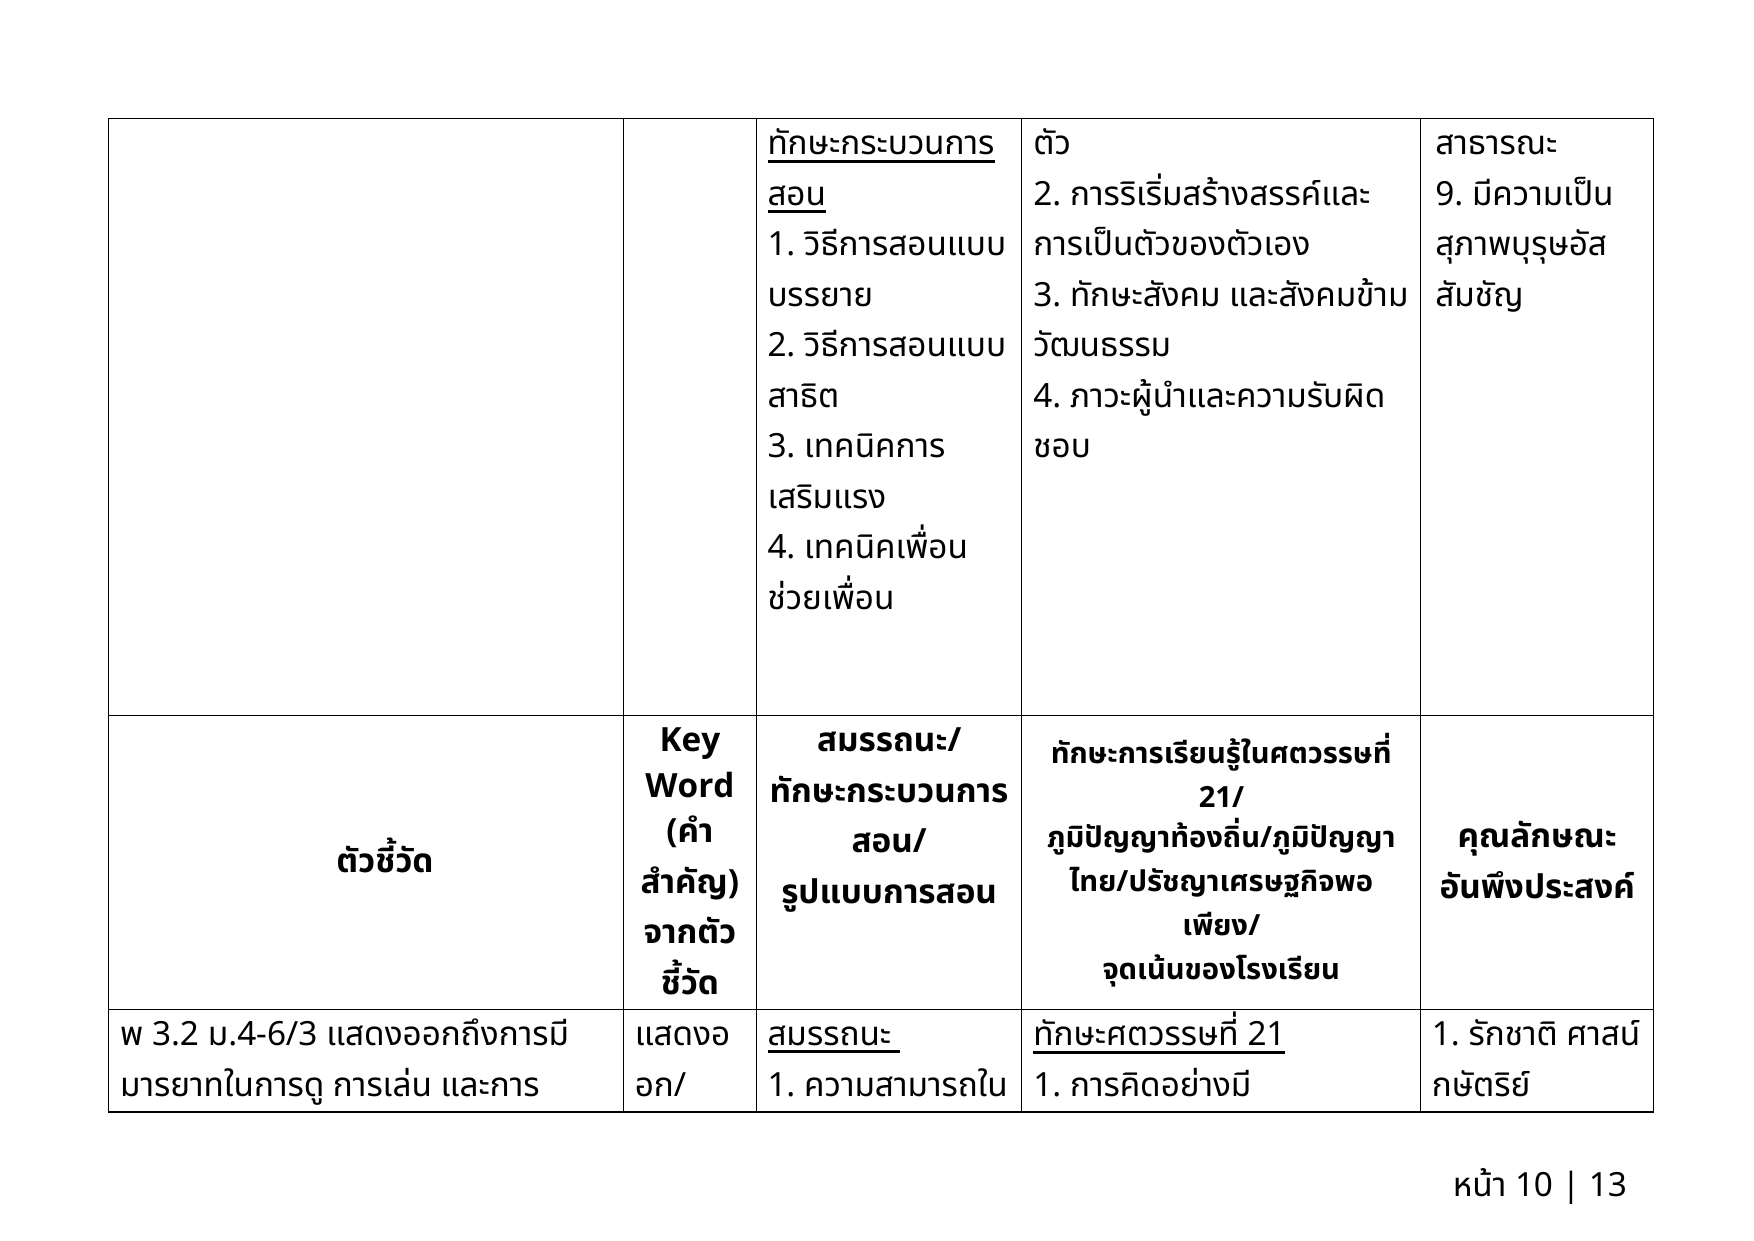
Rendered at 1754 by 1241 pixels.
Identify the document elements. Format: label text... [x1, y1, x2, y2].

table_cell สมรรถนะ/ ทักษะกระบวนการสอน/ รูปแบบการสอน [757, 716, 1021, 1009]
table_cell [624, 119, 756, 715]
table_cell ทักษะการเรียนรู้ในศตวรรษที่ 21/ ภูมิปัญญาท้องถิ่น/ภูมิปัญญาไทย/ปรัชญาเศรษฐกิจพอเพียง/ จุดเน้นของโรงเรียน [1022, 716, 1420, 1009]
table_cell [1421, 119, 1653, 715]
table_cell Key Word (คำสำคัญ) จากตัวชี้วัด [624, 716, 756, 1009]
table_cell แสดงออก/ นำไปใช้ [624, 1010, 756, 1111]
table_cell ตัวชี้วัด [109, 716, 623, 1009]
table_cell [757, 1010, 1021, 1111]
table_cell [757, 119, 1021, 715]
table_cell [1022, 119, 1420, 715]
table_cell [1421, 1010, 1653, 1111]
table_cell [1022, 1010, 1420, 1111]
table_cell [109, 1010, 623, 1111]
table_cell คุณลักษณะ อันพึงประสงค์ [1421, 716, 1653, 1009]
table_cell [109, 119, 623, 715]
